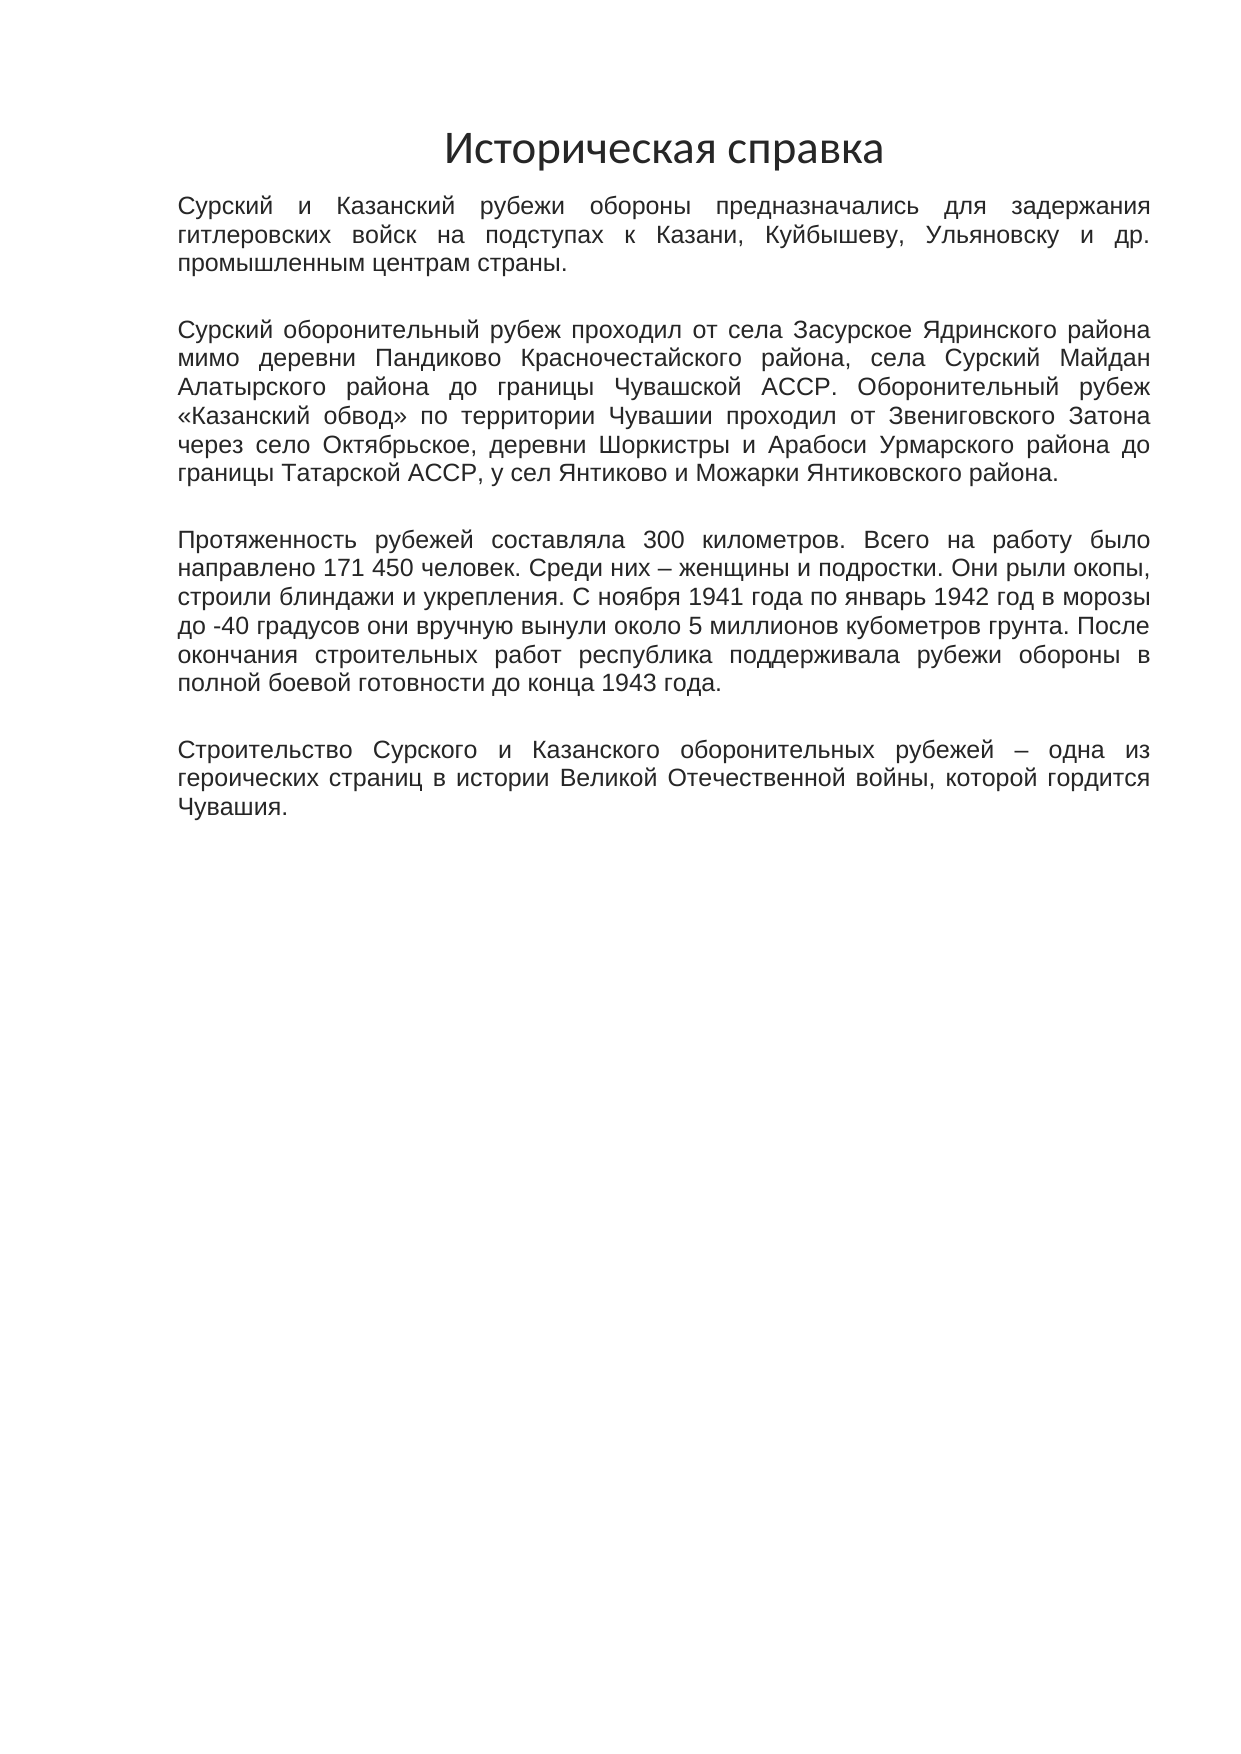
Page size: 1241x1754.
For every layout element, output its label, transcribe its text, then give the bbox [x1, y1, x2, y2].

text Сурский оборонительный рубеж проходил от села Засурское Ядринского района мимо деревни Пандиково Красночестайского района, села Сурский Майдан Алатырского района до границы Чувашской АССР. Оборонительный рубеж «Казанский обвод» по территории Чувашии проходил от Звениговского Затона через село Октябрьское, деревни Шоркистры и Арабоси Урмарского района до границы Татарской АССР, у сел Янтиково и Можарки Янтиковского района. [177, 315, 1152, 487]
text Сурский и Казанский рубежи обороны предназначались для задержания гитлеровских войск на подступах к Казани, Куйбышеву, Ульяновску и др. промышленным центрам страны. [177, 191, 1152, 277]
text Историческая справка [177, 118, 1152, 175]
text Строительство Сурского и Казанского оборонительных рубежей – одна из героических страниц в истории Великой Отечественной войны, которой гордится Чувашия. [177, 735, 1152, 821]
text Протяженность рубежей составляла 300 километров. Всего на работу было направлено 171 450 человек. Среди них – женщины и подростки. Они рыли окопы, строили блиндажи и укрепления. С ноября 1941 года по январь 1942 год в морозы до -40 градусов они вручную вынули около 5 миллионов кубометров грунта. После окончания строительных работ республика поддерживала рубежи обороны в полной боевой готовности до конца 1943 года. [177, 525, 1152, 697]
